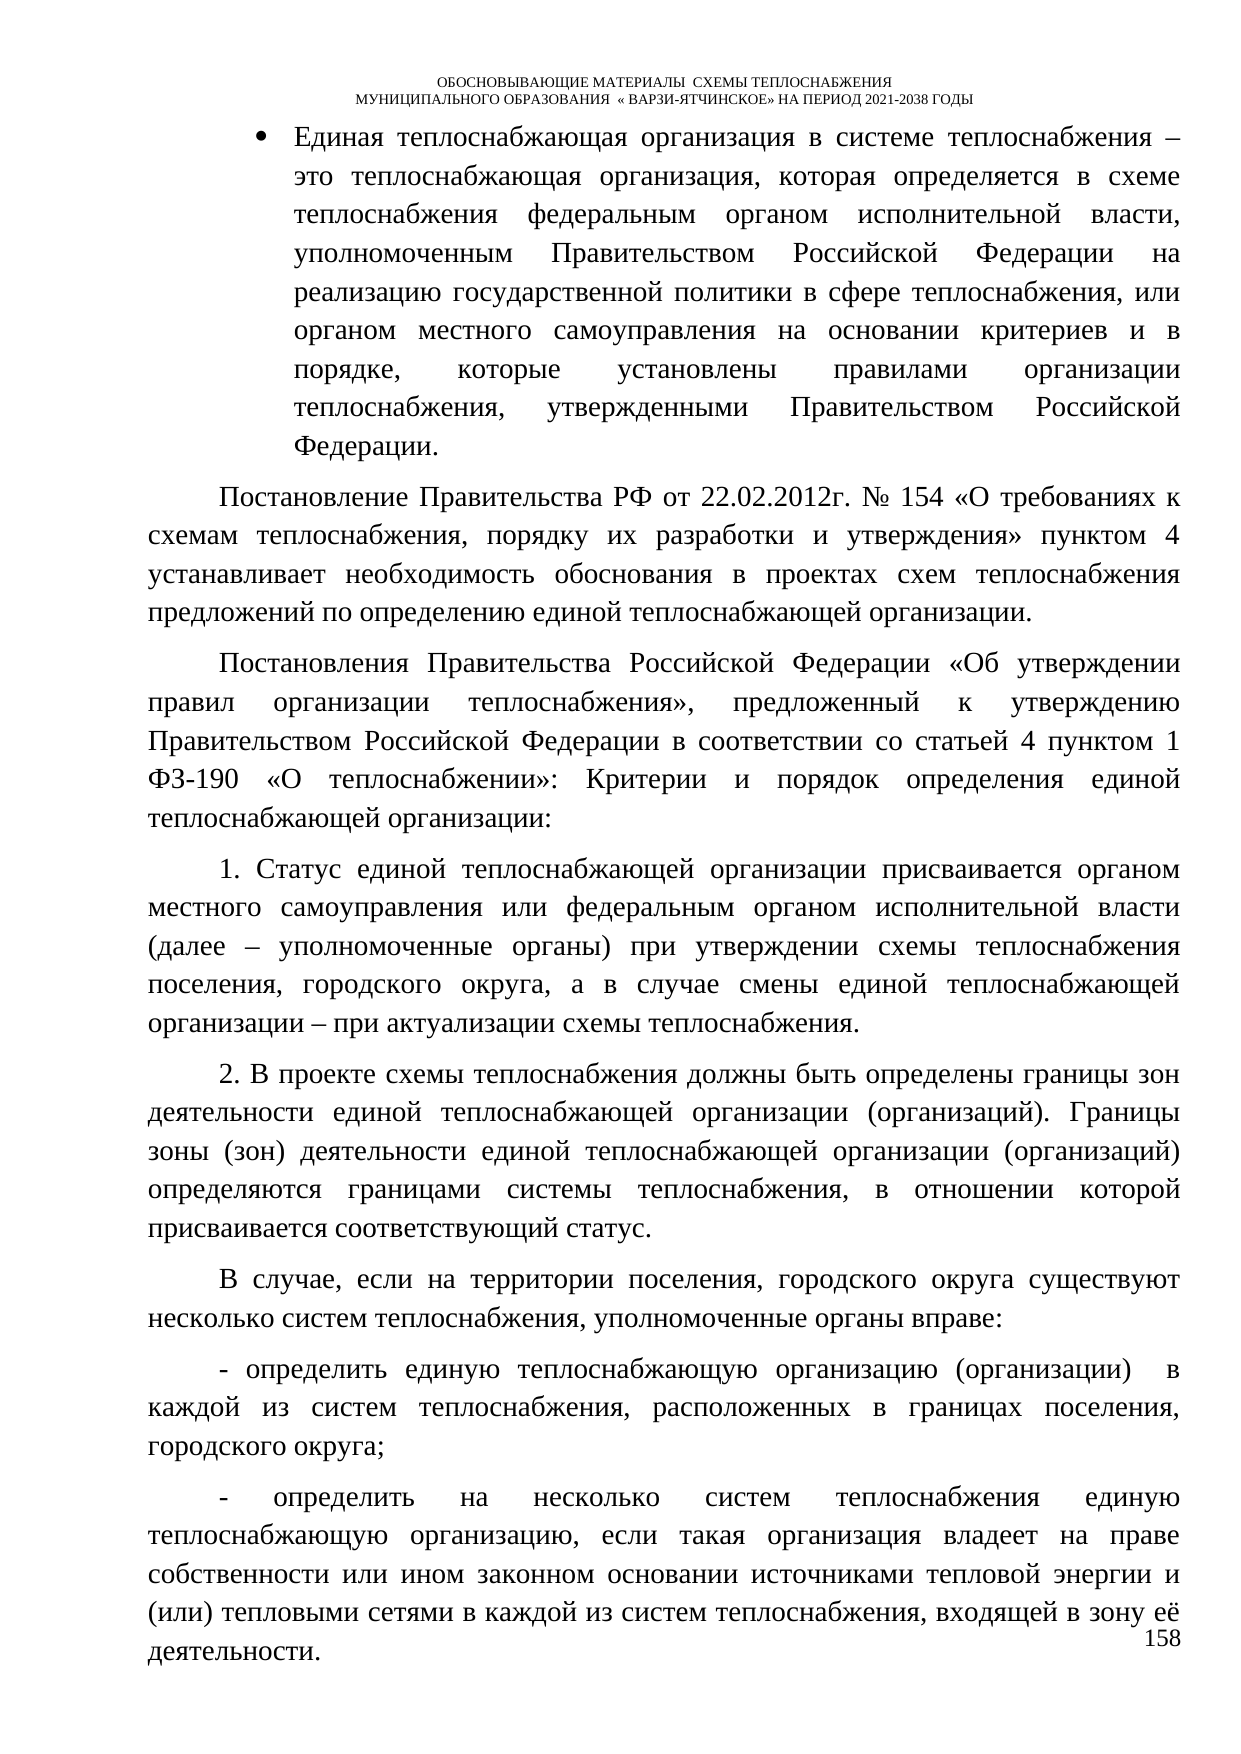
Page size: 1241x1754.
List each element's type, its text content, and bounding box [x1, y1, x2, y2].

text Постановление Правительства РФ от 22.02.2012г. № 154 «О требованиях к схемам теплоснабжения, порядку их разработки и утверждения» пунктом 4 устанавливает необходимость обоснования в проектах схем теплоснабжения предложений по определению единой теплоснабжающей организации. [148, 479, 1181, 628]
text 1. Статус единой теплоснабжающей организации присваивается органом местного самоуправления или федеральным органом исполнительной власти (далее – уполномоченные органы) при утверждении схемы теплоснабжения поселения, городского округа, а в случае смены единой теплоснабжающей организации – при актуализации схемы теплоснабжения. [148, 851, 1181, 1038]
text В случае, если на территории поселения, городского округа существуют несколько систем теплоснабжения, уполномоченные органы вправе: [148, 1261, 1181, 1333]
text - определить единую теплоснабжающую организацию (организации) в каждой из систем теплоснабжения, расположенных в границах поселения, городского округа; [148, 1351, 1181, 1461]
text Постановления Правительства Российской Федерации «Об утверждении правил организации теплоснабжения», предложенный к утверждению Правительством Российской Федерации в соответствии со статьей 4 пунктом 1 ФЗ-190 «О теплоснабжении»: Критерии и порядок определения единой теплоснабжающей организации: [148, 646, 1181, 833]
list Единая теплоснабжающая организация в системе теплоснабжения – это теплоснабжающая организация, которая определяется в схеме теплоснабжения федеральным органом исполнительной власти, уполномоченным Правительством Российской Федерации на реализацию государственной политики в сфере теплоснабжения, или органом местного самоуправления на основании критериев и в порядке, которые установлены правилами организации теплоснабжения, утвержденными Правительством Российской Федерации. [256, 119, 1181, 461]
text - определить на несколько систем теплоснабжения единую теплоснабжающую организацию, если такая организация владеет на праве собственности или ином законном основании источниками тепловой энергии и (или) тепловыми сетями в каждой из систем теплоснабжения, входящей в зону её деятельности. [148, 1479, 1181, 1667]
text 2. В проекте схемы теплоснабжения должны быть определены границы зон деятельности единой теплоснабжающей организации (организаций). Границы зоны (зон) деятельности единой теплоснабжающей организации (организаций) определяются границами системы теплоснабжения, в отношении которой присваивается соответствующий статус. [148, 1056, 1181, 1244]
